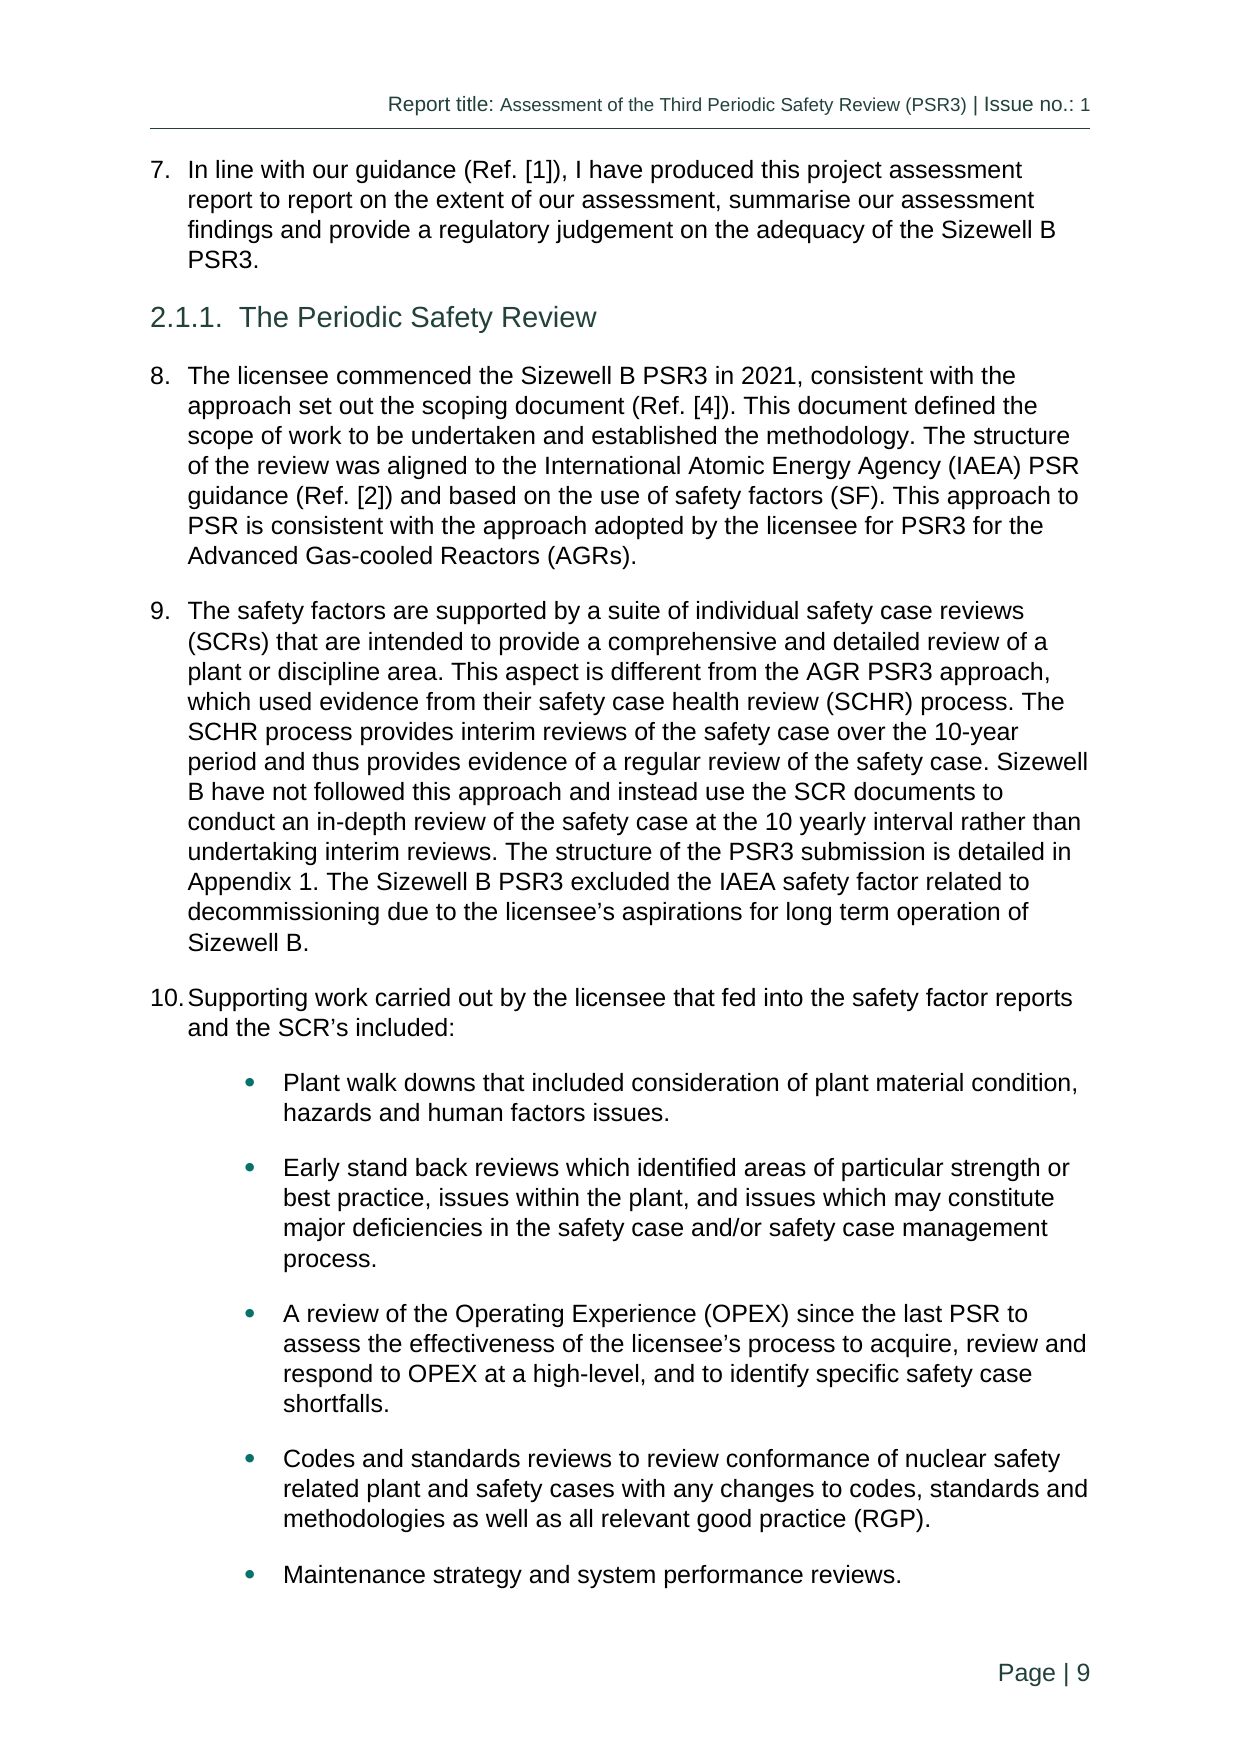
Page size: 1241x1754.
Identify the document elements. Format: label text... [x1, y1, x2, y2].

list Supporting work carried out by the licensee that fed into the safety factor reports and the SCR’s included: [150, 983, 1090, 1041]
list Early stand back reviews which identified areas of particular strength or best practice, issues within the plant, and issues which may constitute major deficiencies in the safety case and/or safety case management process. [245, 1153, 1090, 1272]
list Maintenance strategy and system performance reviews. [245, 1559, 1090, 1588]
list A review of the Operating Experience (OPEX) since the last PSR to assess the effectiveness of the licensee’s process to acquire, review and respond to OPEX at a high-level, and to identify specific safety case shortfalls. [245, 1299, 1090, 1418]
list The safety factors are supported by a suite of individual safety case reviews (SCRs) that are intended to provide a comprehensive and detailed review of a plant or discipline area. This aspect is different from the AGR PSR3 approach, which used evidence from their safety case health review (SCHR) process. The SCHR process provides interim reviews of the safety case over the 10-year period and thus provides evidence of a regular review of the safety case. Sizewell B have not followed this approach and instead use the SCR documents to conduct an in-depth review of the safety case at the 10 yearly interval rather than undertaking interim reviews. The structure of the PSR3 submission is detailed in Appendix 1. The Sizewell B PSR3 excluded the IAEA safety factor related to decommissioning due to the licensee’s aspirations for long term operation of Sizewell B. [150, 596, 1090, 956]
list In line with our guidance (Ref. ), I have produced this project assessment report to report on the extent of our assessment, summarise our assessment findings and provide a regulatory judgement on the adequacy of the Sizewell B PSR3. [150, 155, 1090, 274]
list Plant walk downs that included consideration of plant material condition, hazards and human factors issues. [245, 1068, 1090, 1127]
subtitle The Periodic Safety Review [150, 300, 1090, 334]
list Codes and standards reviews to review conformance of nuclear safety related plant and safety cases with any changes to codes, standards and methodologies as well as all relevant good practice (RGP). [245, 1444, 1090, 1533]
list The licensee commenced the Sizewell B PSR3 in 2021, consistent with the approach set out the scoping document (Ref. ). This document defined the scope of work to be undertaken and established the methodology. The structure of the review was aligned to the International Atomic Energy Agency (IAEA) PSR guidance (Ref. ) and based on the use of safety factors (SF). This approach to PSR is consistent with the approach adopted by the licensee for PSR3 for the Advanced Gas-cooled Reactors (AGRs). [150, 361, 1090, 570]
